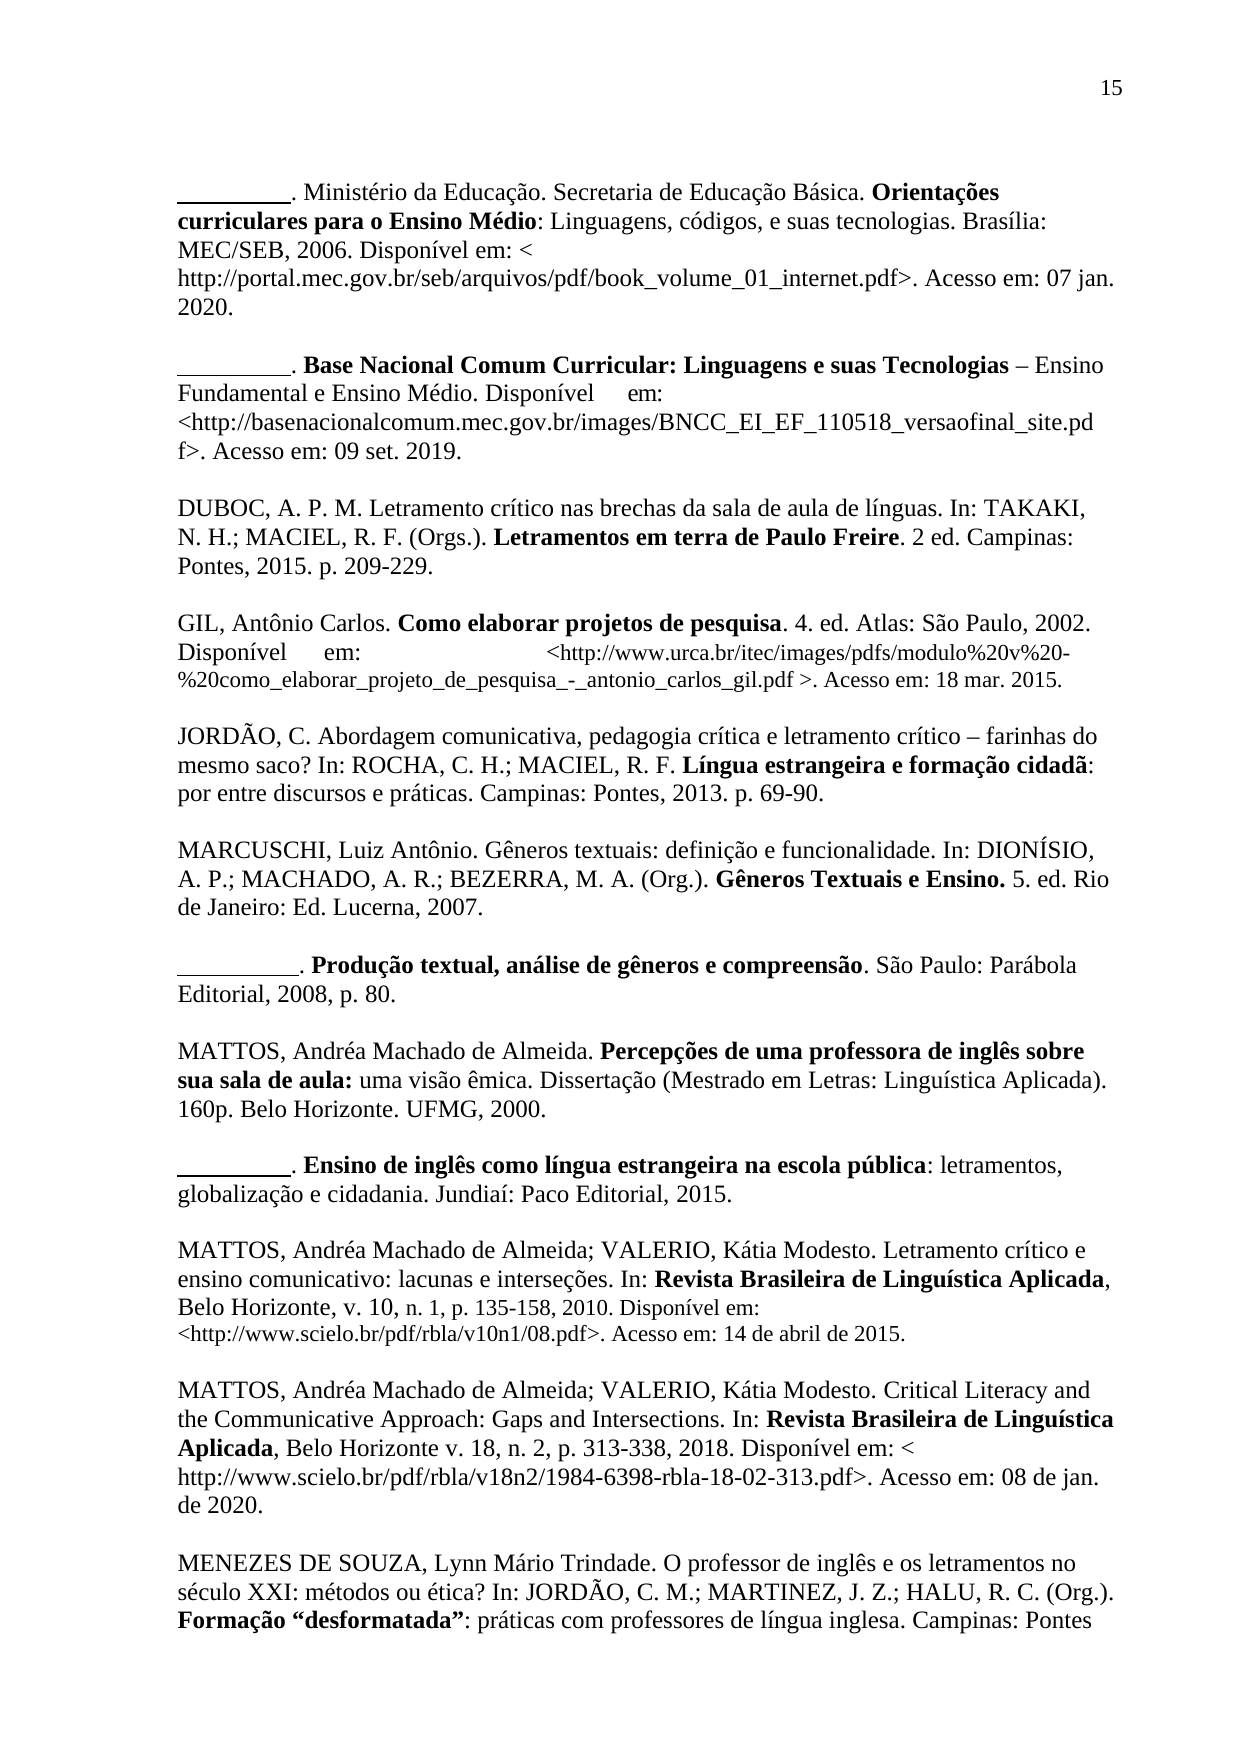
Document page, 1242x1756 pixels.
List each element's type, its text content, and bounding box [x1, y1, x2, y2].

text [177, 1548, 1123, 1634]
text . Ensino de inglês como língua estrangeira na escola pública: letramentos, globalização e cidadania. Jundiaí: Paco Editorial, 2015. [177, 1151, 1123, 1207]
text . Produção textual, análise de gêneros e compreensão. São Paulo: Parábola Editorial, 2008, p. 80. [177, 950, 1123, 1007]
text GIL, Antônio Carlos. Como elaborar projetos de pesquisa. 4. ed. Atlas: São Paulo, 2002. Disponível em: <http://www.urca.br/itec/images/pdfs/modulo%20v%20- [177, 608, 1123, 666]
text . Base Nacional Comum Curricular: Linguagens e suas Tecnologias – Ensino Fundamental e Ensino Médio. Disponível em: [177, 350, 1123, 407]
text A. P.; MACHADO, A. R.; BEZERRA, M. A. (Org.). Gêneros Textuais e Ensino. 5. ed. Rio de Janeiro: Ed. Lucerna, 2007. [177, 864, 1123, 921]
text MATTOS, Andréa Machado de Almeida; VALERIO, Kátia Modesto. Letramento crítico e ensino comunicativo: lacunas e interseções. In: Revista Brasileira de Linguística Aplicada, Belo Horizonte, v. 10, n. 1, p. 135-158, 2010. Disponível em: <http://www.scielo.br/pdf/rbla/v10n1/08.pdf>. Acesso em: 14 de abril de 2015. [177, 1236, 1123, 1347]
text MATTOS, Andréa Machado de Almeida; VALERIO, Kátia Modesto. Critical Literacy and the Communicative Approach: Gaps and Intersections. In: Revista Brasileira de Linguística Aplicada, Belo Horizonte v. 18, n. 2, p. 313-338, 2018. Disponível em: < http://www.scielo.br/pdf/rbla/v18n2/1984-6398-rbla-18-02-313.pdf>. Acesso em: 08 de jan. de 2020. [177, 1375, 1123, 1519]
text N. H.; MACIEL, R. F. (Orgs.). Letramentos em terra de Paulo Freire. 2 ed. Campinas: Pontes, 2015. p. 209-229. [177, 522, 1123, 580]
text MATTOS, Andréa Machado de Almeida. Percepções de uma professora de inglês sobre sua sala de aula: uma visão êmica. Dissertação (Mestrado em Letras: Linguística Aplicada). 160p. Belo Horizonte. UFMG, 2000. [177, 1036, 1123, 1122]
text %20como_elaborar_projeto_de_pesquisa_-_antonio_carlos_gil.pdf >. Acesso em: 18 mar. 2015. [177, 666, 1123, 692]
text . Ministério da Educação. Secretaria de Educação Básica. Orientações curriculares para o Ensino Médio: Linguagens, códigos, e suas tecnologias. Brasília: MEC/SEB, 2006. Disponível em: < http://portal.mec.gov.br/seb/arquivos/pdf/book_volume_01_internet.pdf>. Acesso em: 07 jan. 2020. [177, 177, 1123, 321]
text JORDÃO, C. Abordagem comunicativa, pedagogia crítica e letramento crítico – farinhas do mesmo saco? In: ROCHA, C. H.; MACIEL, R. F. Língua estrangeira e formação cidadã: por entre discursos e práticas. Campinas: Pontes, 2013. p. 69-90. [177, 721, 1123, 807]
text DUBOC, A. P. M. Letramento crítico nas brechas da sala de aula de línguas. In: TAKAKI, [177, 493, 1123, 522]
text <http://basenacionalcomum.mec.gov.br/images/BNCC_EI_EF_110518_versaofinal_site.pd f>. Acesso em: 09 set. 2019. [177, 407, 1123, 465]
text MARCUSCHI, Luiz Antônio. Gêneros textuais: definição e funcionalidade. In: DIONÍSIO, [177, 835, 1123, 864]
